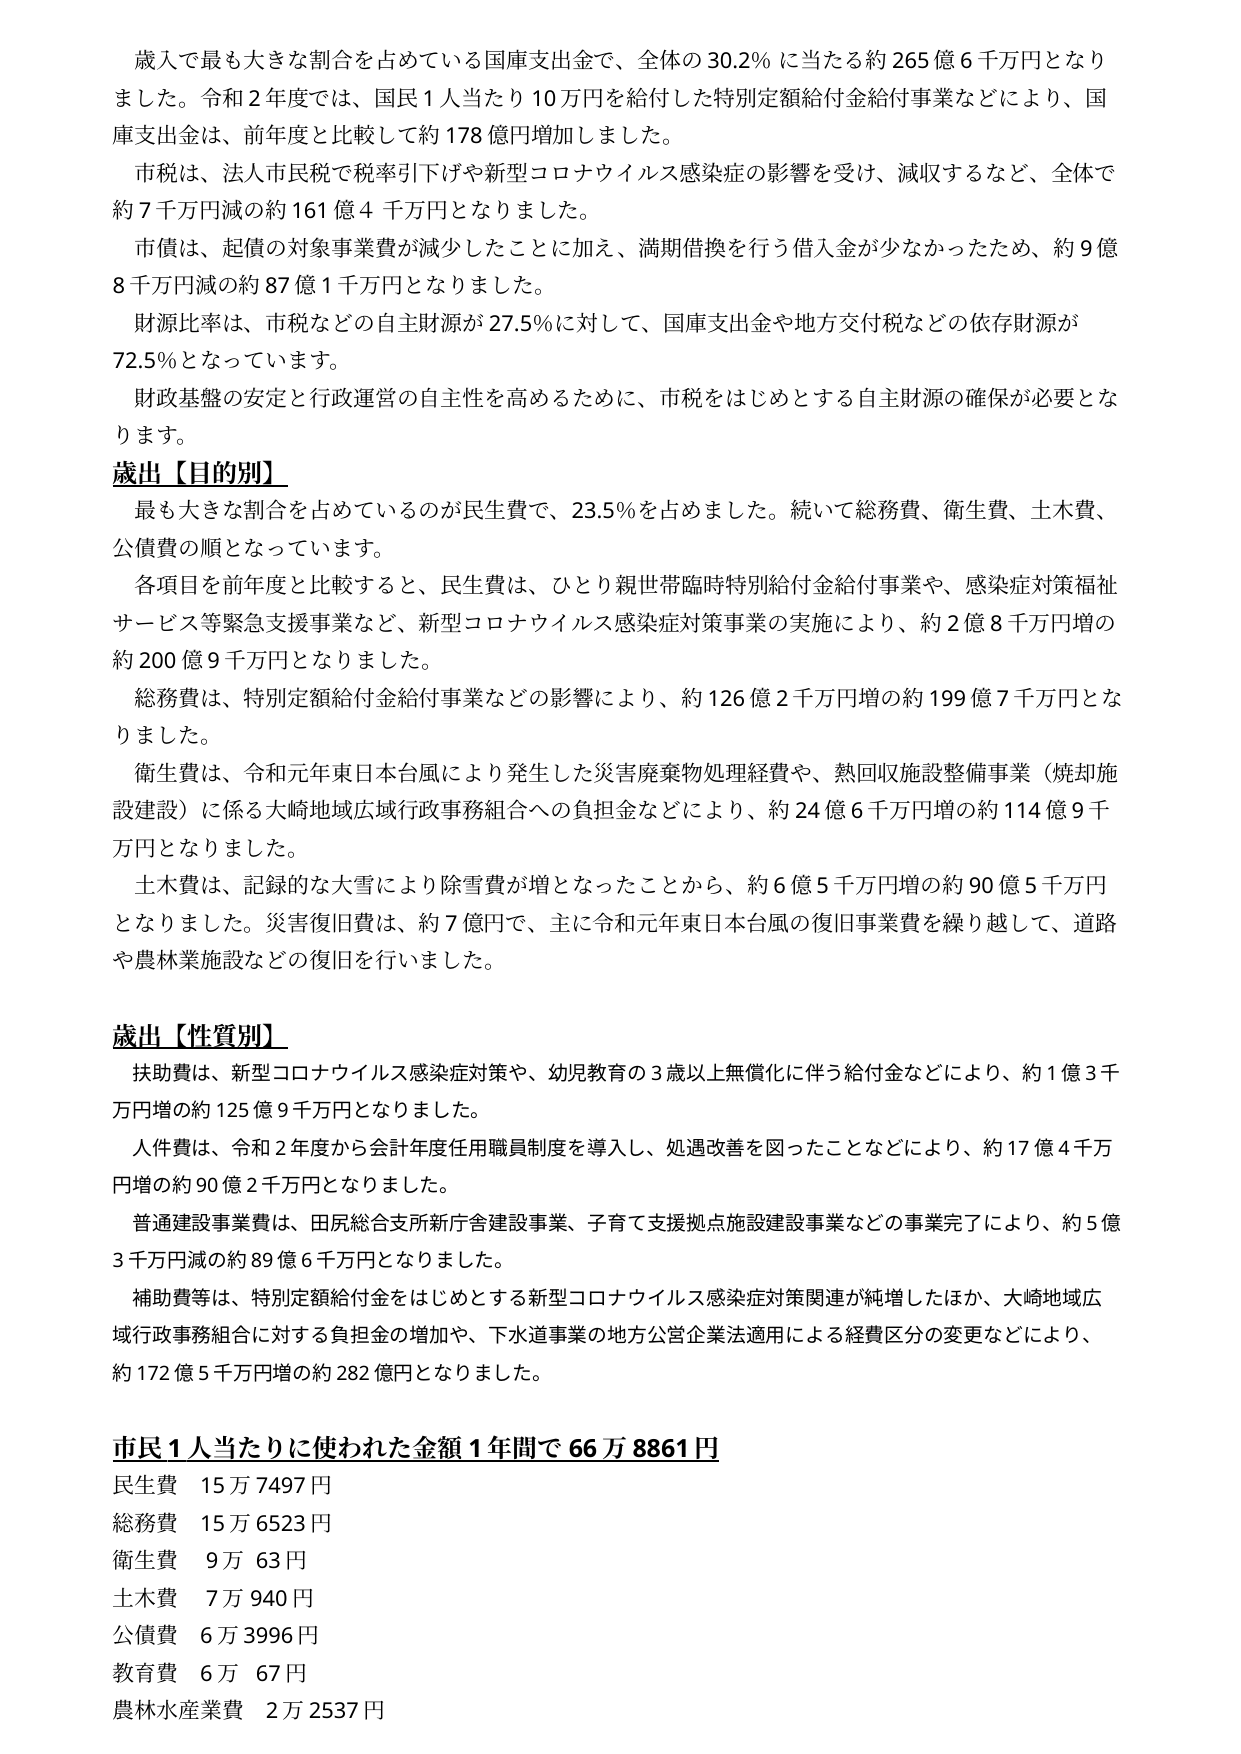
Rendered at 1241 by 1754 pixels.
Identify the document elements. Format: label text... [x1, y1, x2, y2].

text 財政基盤の安定と行政運営の自主性を高めるために、市税をはじめとする自主財源の確保が必要となります。 [112, 378, 1128, 453]
text 扶助費は、新型コロナウイルス感染症対策や、幼児教育の3歳以上無償化に伴う給付金などにより、約1億3千万円増の約125億9千万円となりました。 [112, 1053, 1128, 1128]
text 歳入で最も大きな割合を占めている国庫支出金で、全体の30.2％ に当たる約265億6千万円となりました。令和2年度では、国民1人当たり10万円を給付した特別定額給付金給付事業などにより、国庫支出金は、前年度と比較して約178億円増加しました。 [112, 41, 1128, 153]
text 歳出【目的別】 [112, 453, 1128, 491]
text 公債費 6万3996円 [112, 1616, 1128, 1653]
text 市税は、法人市民税で税率引下げや新型コロナウイルス感染症の影響を受け、減収するなど、全体で約7千万円減の約161億４ 千万円となりました。 [112, 153, 1128, 228]
text 域行政事務組合に対する負担金の増加や、下水道事業の地方公営企業法適用による経費区分の変更などにより、 [112, 1316, 1128, 1353]
text 土木費 7万 940円 [112, 1578, 1128, 1616]
text 総務費は、特別定額給付金給付事業などの影響により、約126億2千万円増の約199億7千万円となりました。 [112, 678, 1128, 753]
text 衛生費は、令和元年東日本台風により発生した災害廃棄物処理経費や、熱回収施設整備事業（焼却施設建設）に係る大崎地域広域行政事務組合への負担金などにより、約24億6千万円増の約114億9千万円となりました。 [112, 753, 1128, 866]
text 農林水産業費 2万2537円 [112, 1691, 1128, 1728]
text 人件費は、令和2年度から会計年度任用職員制度を導入し、処遇改善を図ったことなどにより、約17 億4千万円増の約90億2千万円となりました。 [112, 1128, 1128, 1203]
text 教育費 6万 67円 [112, 1653, 1128, 1691]
text 総務費 15万6523円 [112, 1503, 1128, 1541]
text 市債は、起債の対象事業費が減少したことに加え、満期借換を行う借入金が少なかったため、約9億8千万円減の約87億1千万円となりました。 [112, 228, 1128, 303]
text 市民1人当たりに使われた金額 1年間で 66万8861円 [112, 1428, 1128, 1466]
text 歳出【性質別】 [112, 1016, 1128, 1053]
text 衛生費 9万 63円 [112, 1541, 1128, 1578]
text 約172億5千万円増の約282億円となりました。 [112, 1353, 1128, 1391]
text 補助費等は、特別定額給付金をはじめとする新型コロナウイルス感染症対策関連が純増したほか、大崎地域広 [112, 1278, 1128, 1316]
text 普通建設事業費は、田尻総合支所新庁舎建設事業、子育て支援拠点施設建設事業などの事業完了により、約5億3千万円減の約89億6千万円となりました。 [112, 1203, 1128, 1278]
text 財源比率は、市税などの自主財源が27.5％に対して、国庫支出金や地方交付税などの依存財源が72.5％となっています。 [112, 303, 1128, 378]
text 民生費 15万7497円 [112, 1466, 1128, 1503]
text 土木費は、記録的な大雪により除雪費が増となったことから、約6億5千万円増の約90億5千万円となりました。災害復旧費は、約7億円で、主に令和元年東日本台風の復旧事業費を繰り越して、道路や農林業施設などの復旧を行いました。 [112, 866, 1128, 978]
text 各項目を前年度と比較すると、民生費は、ひとり親世帯臨時特別給付金給付事業や、感染症対策福祉サービス等緊急支援事業など、新型コロナウイルス感染症対策事業の実施により、約2億8千万円増の約200億9千万円となりました。 [112, 566, 1128, 678]
text 最も大きな割合を占めているのが民生費で、23.5％を占めました。続いて総務費、衛生費、土木費、公債費の順となっています。 [112, 491, 1128, 566]
